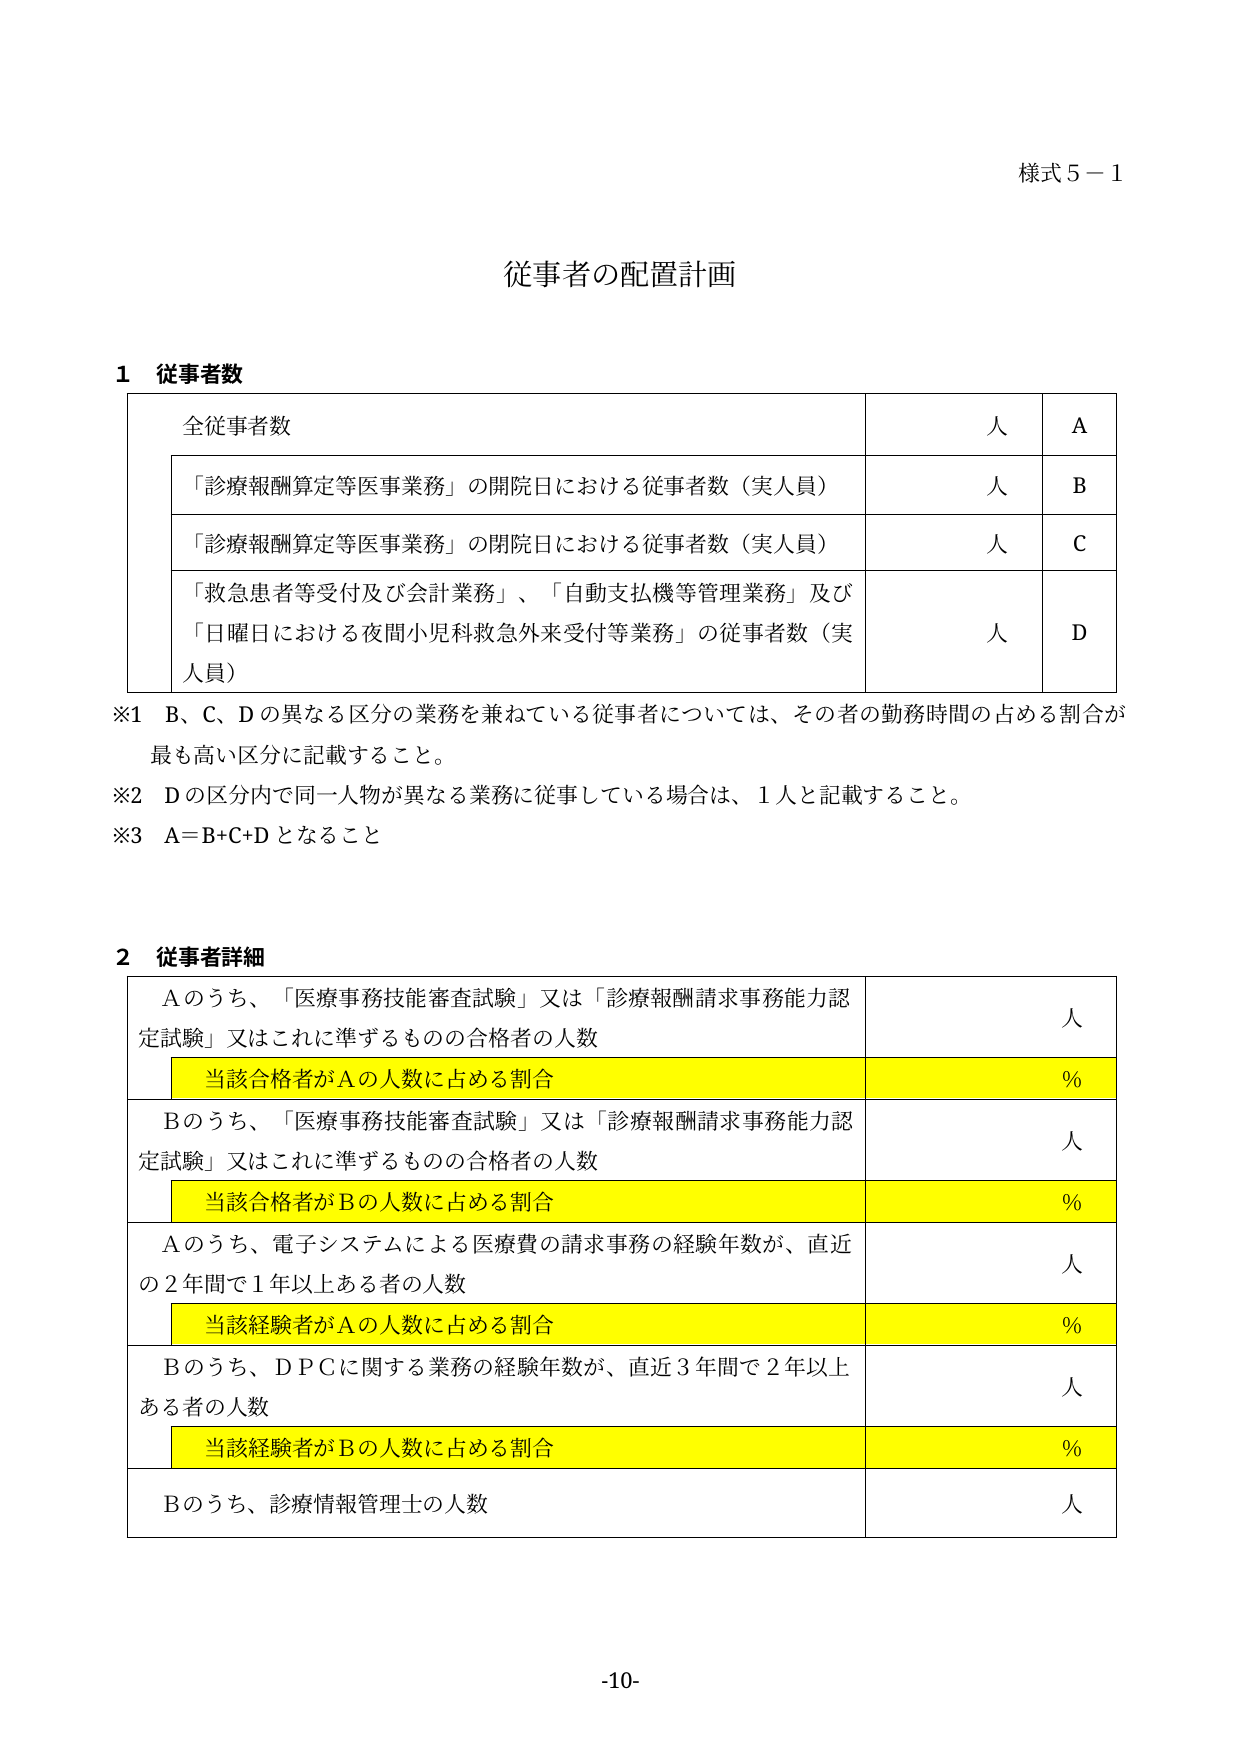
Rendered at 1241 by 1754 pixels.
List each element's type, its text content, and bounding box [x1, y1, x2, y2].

text ※2 Dの区分内で同一人物が異なる業務に従事している場合は、１人と記載すること。 [112, 774, 1128, 814]
table_cell [128, 455, 171, 692]
table_cell Ｂのうち、「医療事務技能審査試験」又は「診療報酬請求事務能力認定試験」又はこれに準ずるものの合格者の人数 [128, 1100, 865, 1180]
table_cell 人 [866, 571, 1042, 692]
text ※1 B、C、Dの異なる区分の業務を兼ねている従事者については、その者の勤務時間の占める割合が最も高い区分に記載すること。 [112, 693, 1128, 774]
table_cell 人 [866, 1100, 1116, 1180]
text １ 従事者数 [112, 353, 1128, 393]
text ２ 従事者詳細 [112, 935, 1128, 976]
table_cell D [1043, 571, 1116, 692]
table_cell 人 [866, 1223, 1116, 1303]
text 従事者の配置計画 [112, 232, 1128, 313]
table_cell 人 [866, 1346, 1116, 1426]
table_header Ａのうち、「医療事務技能審査試験」又は「診療報酬請求事務能力認定試験」又はこれに準ずるものの合格者の人数 [128, 977, 865, 1057]
table_cell 人 [866, 456, 1042, 514]
table_cell [128, 1426, 171, 1468]
table_cell ％ [866, 1058, 1116, 1098]
table_cell 「救急患者等受付及び会計業務」、「自動支払機等管理業務」及び「日曜日における夜間小児科救急外来受付等業務」の従事者数（実人員） [172, 571, 865, 692]
table_cell Ａのうち、電子システムによる医療費の請求事務の経験年数が、直近の２年間で１年以上ある者の人数 [128, 1223, 865, 1303]
table_header A [1043, 394, 1116, 455]
table_cell 人 [866, 515, 1042, 570]
table_cell 「診療報酬算定等医事業務」の開院日における従事者数（実人員） [172, 456, 865, 514]
table_cell 「診療報酬算定等医事業務」の閉院日における従事者数（実人員） [172, 515, 865, 570]
text ※3 A＝B+C+Dとなること [112, 814, 1128, 854]
table_cell Ｂのうち、診療情報管理士の人数 [128, 1469, 865, 1537]
table_header 人 [866, 977, 1116, 1057]
table_cell B [1043, 456, 1116, 514]
table_cell 当該合格者がＡの人数に占める割合 [172, 1058, 865, 1098]
table_cell [128, 1180, 171, 1222]
table_cell Ｂのうち、ＤＰＣに関する業務の経験年数が、直近３年間で２年以上ある者の人数 [128, 1346, 865, 1426]
table_cell 当該経験者がＢの人数に占める割合 [172, 1427, 865, 1468]
table_header 人 [866, 394, 1042, 455]
table_cell 当該合格者がＢの人数に占める割合 [172, 1181, 865, 1222]
table_cell ％ [866, 1181, 1116, 1222]
table_header 全従事者数 [128, 394, 865, 455]
table_cell 当該経験者がＡの人数に占める割合 [172, 1304, 865, 1344]
table_cell ％ [866, 1304, 1116, 1344]
table_cell C [1043, 515, 1116, 570]
text 様式５－１ [112, 151, 1128, 192]
table_cell [128, 1303, 171, 1344]
table_cell 人 [866, 1469, 1116, 1537]
table_cell ％ [866, 1427, 1116, 1468]
table_cell [128, 1057, 171, 1098]
